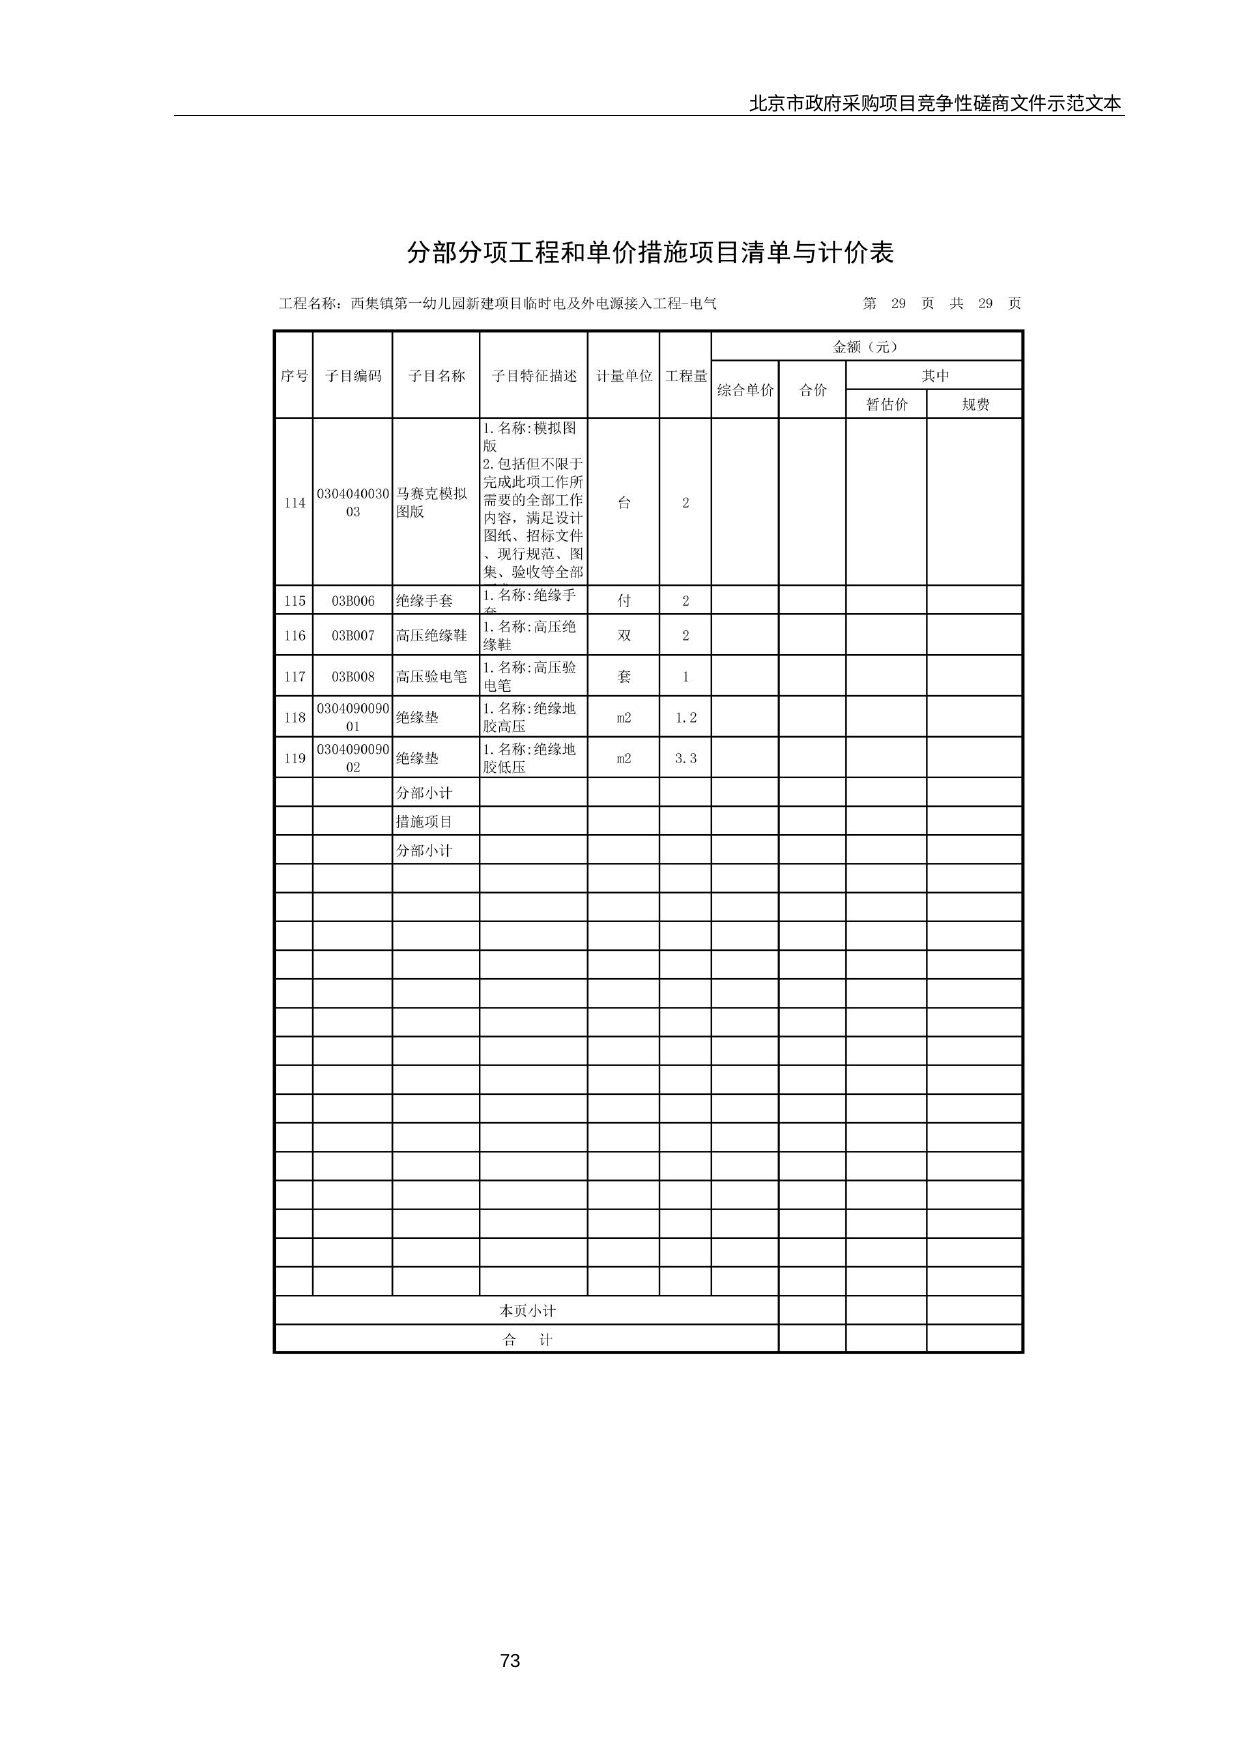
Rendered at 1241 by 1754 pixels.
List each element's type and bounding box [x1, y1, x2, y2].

picture [174, 121, 1125, 1467]
